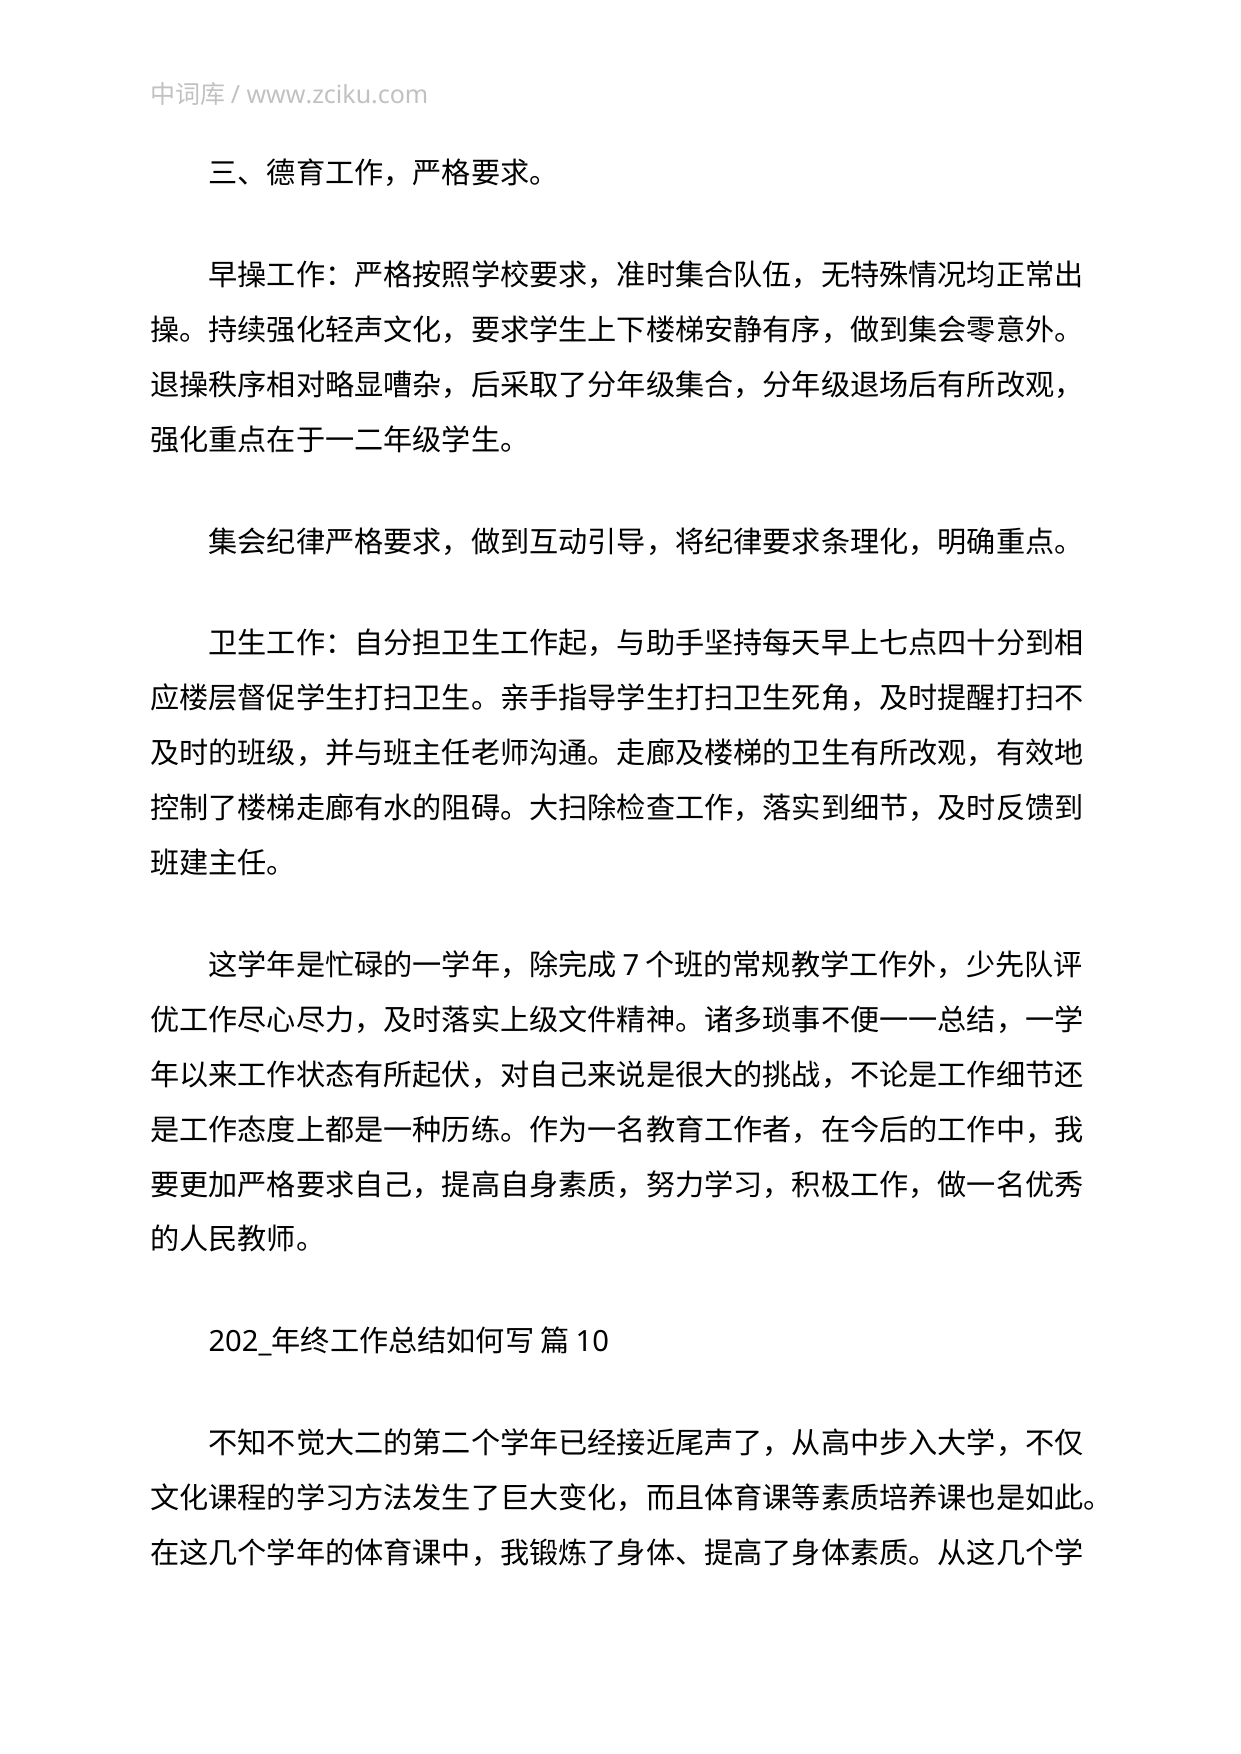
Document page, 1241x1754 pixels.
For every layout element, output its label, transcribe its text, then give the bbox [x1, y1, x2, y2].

text 三、德育工作，严格要求。 [150, 150, 1090, 192]
text 202_年终工作总结如何写 篇10 [150, 1318, 1090, 1360]
text 早操工作：严格按照学校要求，准时集合队伍，无特殊情况均正常出操。持续强化轻声文化，要求学生上下楼梯安静有序，做到集会零意外。退操秩序相对略显嘈杂，后采取了分年级集合，分年级退场后有所改观，强化重点在于一二年级学生。 [150, 252, 1090, 459]
text 卫生工作：自分担卫生工作起，与助手坚持每天早上七点四十分到相应楼层督促学生打扫卫生。亲手指导学生打扫卫生死角，及时提醒打扫不及时的班级，并与班主任老师沟通。走廊及楼梯的卫生有所改观，有效地控制了楼梯走廊有水的阻碍。大扫除检查工作，落实到细节，及时反馈到班建主任。 [150, 620, 1090, 882]
text 这学年是忙碌的一学年，除完成7个班的常规教学工作外，少先队评优工作尽心尽力，及时落实上级文件精神。诸多琐事不便一一总结，一学年以来工作状态有所起伏，对自己来说是很大的挑战，不论是工作细节还是工作态度上都是一种历练。作为一名教育工作者，在今后的工作中，我要更加严格要求自己，提高自身素质，努力学习，积极工作，做一名优秀的人民教师。 [150, 941, 1090, 1258]
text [150, 1420, 1090, 1572]
text 集会纪律严格要求，做到互动引导，将纪律要求条理化，明确重点。 [150, 518, 1090, 561]
